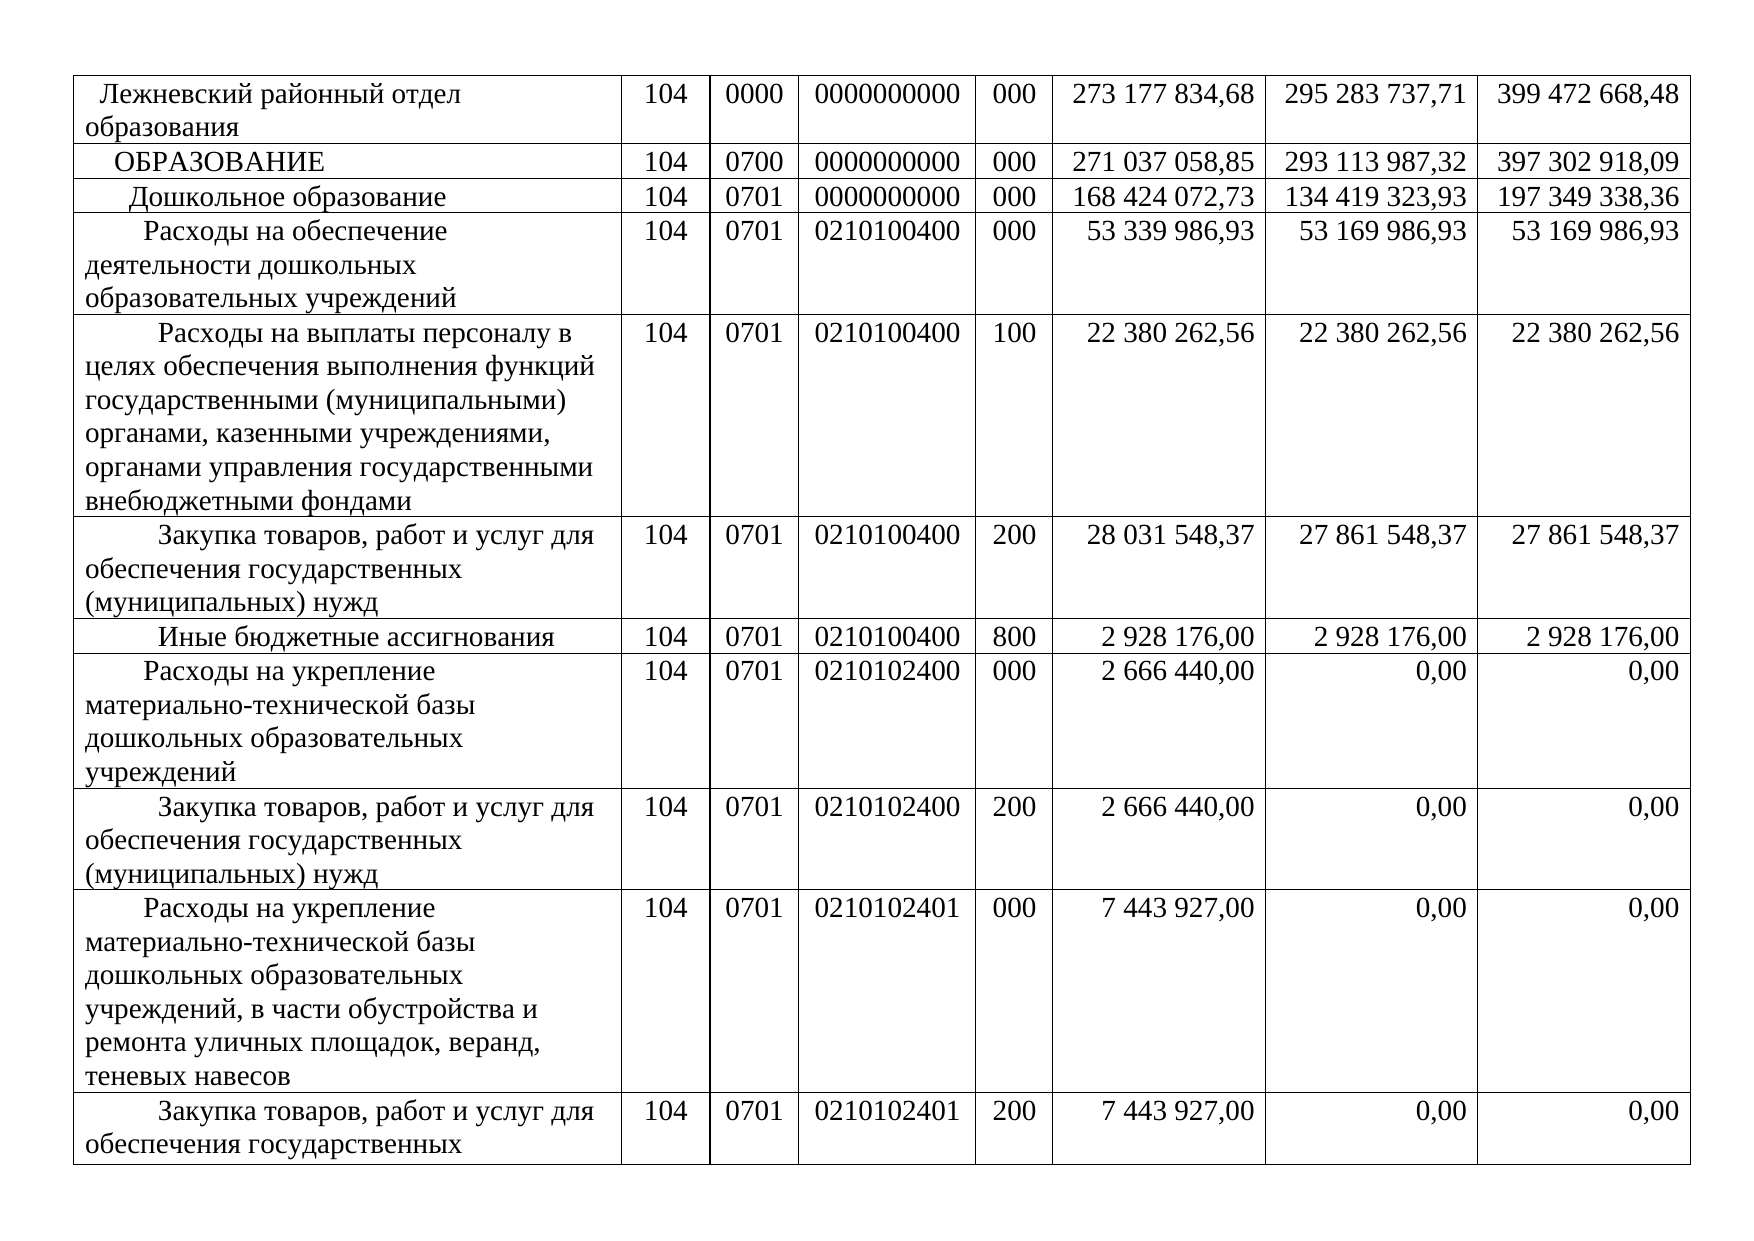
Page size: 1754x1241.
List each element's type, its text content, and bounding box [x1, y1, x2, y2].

table_cell 0210102400 [799, 789, 975, 889]
table_cell 27 861 548,37 [1478, 517, 1690, 618]
table_cell 000 [976, 213, 1052, 314]
table_cell 104 [622, 890, 709, 1092]
table_cell 0,00 [1478, 1093, 1690, 1164]
table_cell 000 [976, 890, 1052, 1092]
table_cell 295 283 737,71 [1266, 76, 1477, 143]
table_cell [74, 1093, 621, 1164]
table_cell Дошкольное образование [74, 179, 621, 212]
table_cell 104 [622, 619, 709, 652]
table_cell 104 [622, 315, 709, 516]
table_cell 0,00 [1478, 654, 1690, 788]
table_cell 200 [976, 789, 1052, 889]
table_cell 273 177 834,68 [1053, 76, 1265, 143]
table_cell 800 [976, 619, 1052, 652]
table_cell 0,00 [1266, 890, 1477, 1092]
table_cell 0,00 [1478, 890, 1690, 1092]
table_cell 104 [622, 76, 709, 143]
table_cell 2 666 440,00 [1053, 654, 1265, 788]
table_cell 000 [976, 144, 1052, 178]
table_cell 271 037 058,85 [1053, 144, 1265, 178]
table_cell 0,00 [1266, 1093, 1477, 1164]
table_cell 0701 [711, 619, 798, 652]
table_cell 22 380 262,56 [1266, 315, 1477, 516]
table_cell 000 [976, 179, 1052, 212]
table_cell 2 928 176,00 [1053, 619, 1265, 652]
table_cell 7 443 927,00 [1053, 890, 1265, 1092]
table_cell 0000000000 [799, 76, 975, 143]
table_cell 22 380 262,56 [1478, 315, 1690, 516]
table_cell 0701 [711, 890, 798, 1092]
table_cell 53 169 986,93 [1478, 213, 1690, 314]
table_cell 0210102400 [799, 654, 975, 788]
table_cell 399 472 668,48 [1478, 76, 1690, 143]
table_cell 0701 [711, 1093, 798, 1164]
table_cell 0210100400 [799, 213, 975, 314]
table_cell 104 [622, 517, 709, 618]
table_cell 104 [622, 144, 709, 178]
table_cell 2 928 176,00 [1266, 619, 1477, 652]
table_cell 0210102401 [799, 890, 975, 1092]
table_cell 0701 [711, 789, 798, 889]
table_cell 53 339 986,93 [1053, 213, 1265, 314]
table_cell Расходы на укрепление материально-технической базы дошкольных образовательных учреждений, в части обустройства и ремонта уличных площадок, веранд, теневых навесов [74, 890, 621, 1092]
table_cell 0,00 [1266, 789, 1477, 889]
table_cell 22 380 262,56 [1053, 315, 1265, 516]
table_cell 000 [976, 654, 1052, 788]
table_cell 0701 [711, 315, 798, 516]
table_cell 104 [622, 213, 709, 314]
table_cell 0701 [711, 179, 798, 212]
table_cell 0,00 [1266, 654, 1477, 788]
table_cell 0210100400 [799, 517, 975, 618]
table_cell 2 666 440,00 [1053, 789, 1265, 889]
table_cell 0000 [711, 76, 798, 143]
table_cell 7 443 927,00 [1053, 1093, 1265, 1164]
table_cell 000 [976, 76, 1052, 143]
table_cell 27 861 548,37 [1266, 517, 1477, 618]
table_cell 0701 [711, 517, 798, 618]
table_cell 0000000000 [799, 144, 975, 178]
table_cell 168 424 072,73 [1053, 179, 1265, 212]
table_cell Расходы на выплаты персоналу в целях обеспечения выполнения функций государственными (муниципальными) органами, казенными учреждениями, органами управления государственными внебюджетными фондами [74, 315, 621, 516]
table_cell 104 [622, 179, 709, 212]
table_cell Лежневский районный отдел образования [74, 76, 621, 143]
table_cell Закупка товаров, работ и услуг для обеспечения государственных (муниципальных) нужд [74, 517, 621, 618]
table_cell 397 302 918,09 [1478, 144, 1690, 178]
table_cell 104 [622, 1093, 709, 1164]
table_cell Расходы на укрепление материально-технической базы дошкольных образовательных учреждений [74, 654, 621, 788]
table_cell 53 169 986,93 [1266, 213, 1477, 314]
table_cell 197 349 338,36 [1478, 179, 1690, 212]
table_cell Закупка товаров, работ и услуг для обеспечения государственных (муниципальных) нужд [74, 789, 621, 889]
table_cell 200 [976, 1093, 1052, 1164]
table_cell 0210100400 [799, 315, 975, 516]
table_cell 134 419 323,93 [1266, 179, 1477, 212]
table_cell 2 928 176,00 [1478, 619, 1690, 652]
table_cell 104 [622, 654, 709, 788]
table_cell 0701 [711, 213, 798, 314]
table_cell 100 [976, 315, 1052, 516]
table_cell 0,00 [1478, 789, 1690, 889]
table_cell 0210100400 [799, 619, 975, 652]
table_cell Иные бюджетные ассигнования [74, 619, 621, 652]
table_cell 200 [976, 517, 1052, 618]
table_cell 0701 [711, 654, 798, 788]
table_cell Расходы на обеспечение деятельности дошкольных образовательных учреждений [74, 213, 621, 314]
table_cell ОБРАЗОВАНИЕ [74, 144, 621, 178]
table_cell 104 [622, 789, 709, 889]
table_cell 28 031 548,37 [1053, 517, 1265, 618]
table_cell 0700 [711, 144, 798, 178]
table_cell 0210102401 [799, 1093, 975, 1164]
table_cell 293 113 987,32 [1266, 144, 1477, 178]
table_cell 0000000000 [799, 179, 975, 212]
